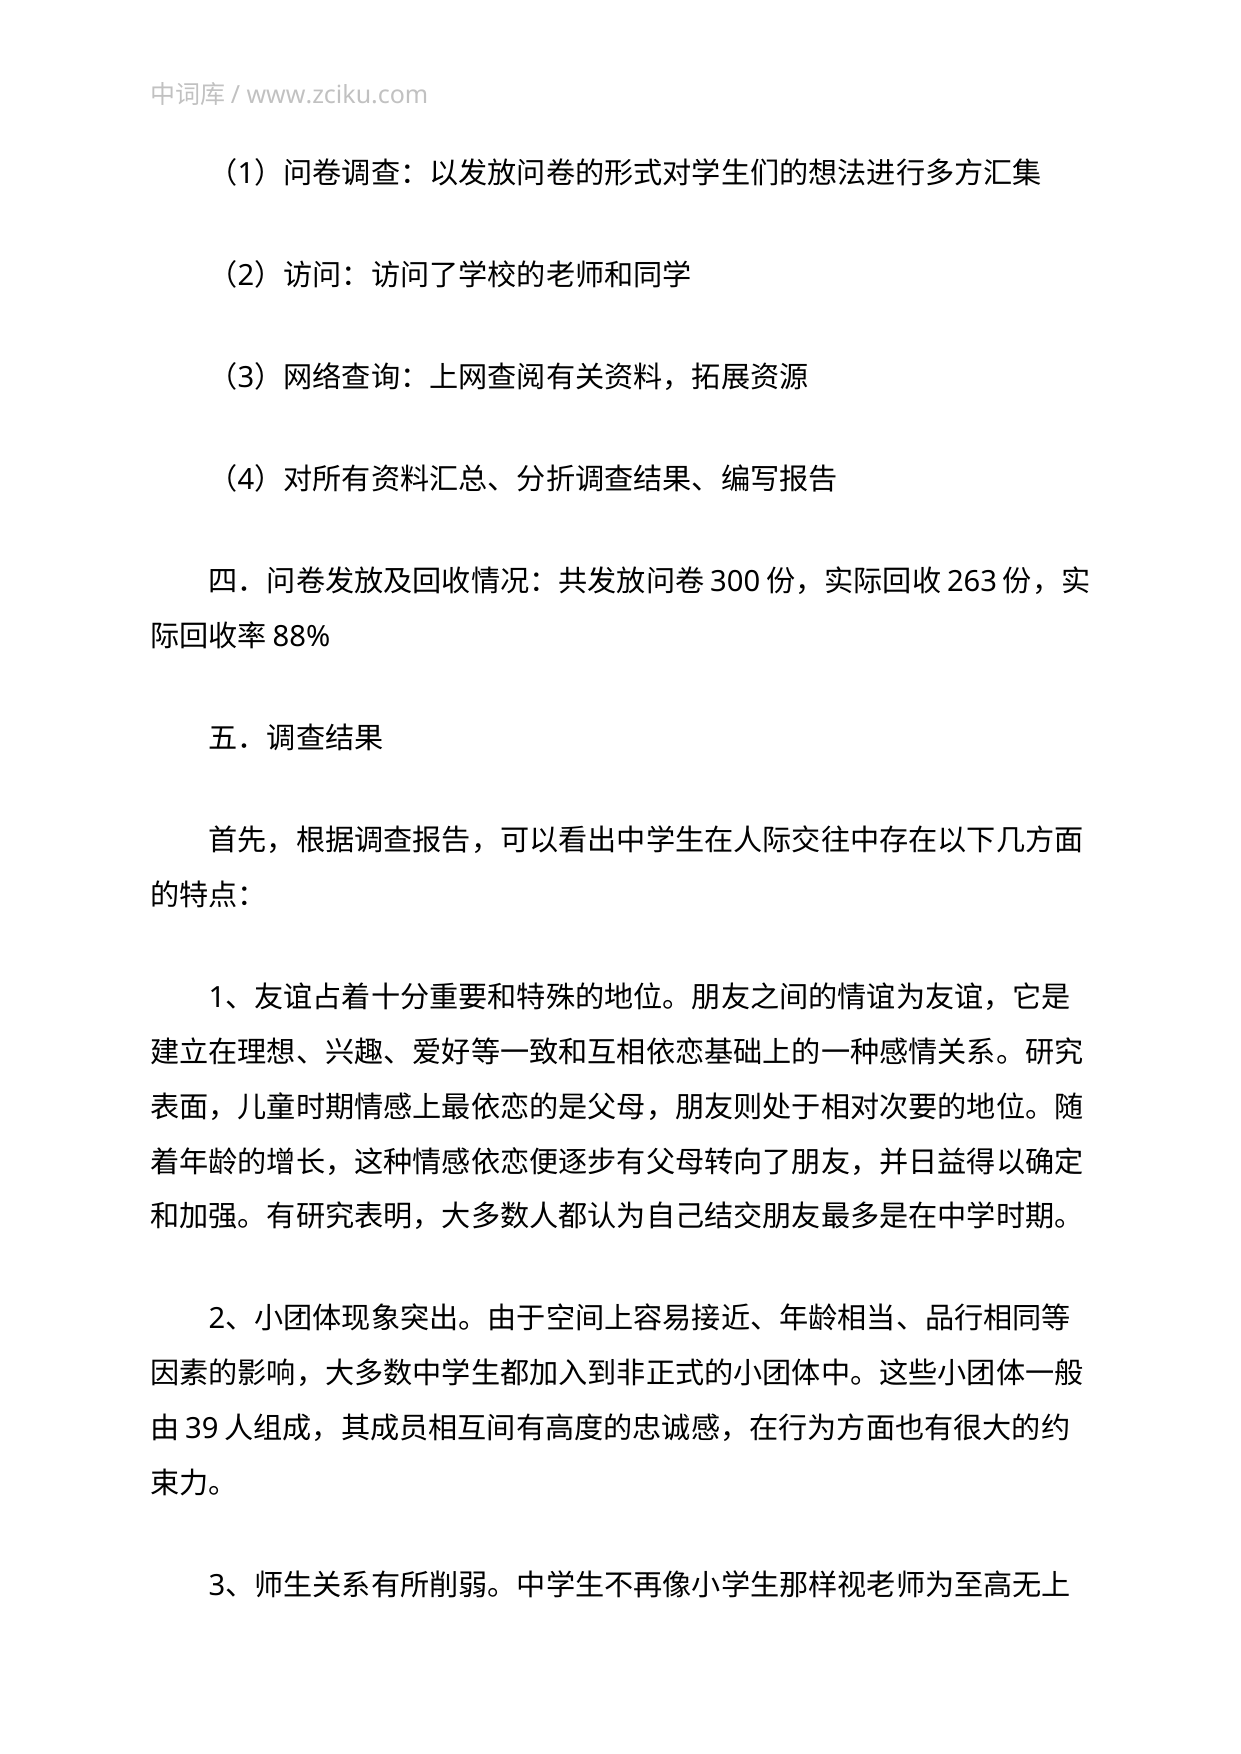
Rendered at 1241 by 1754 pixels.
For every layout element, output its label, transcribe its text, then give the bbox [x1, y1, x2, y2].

text 2、小团体现象突出。由于空间上容易接近、年龄相当、品行相同等因素的影响，大多数中学生都加入到非正式的小团体中。这些小团体一般由39人组成，其成员相互间有高度的忠诚感，在行为方面也有很大的约束力。 [150, 1295, 1090, 1502]
text （1）问卷调查：以发放问卷的形式对学生们的想法进行多方汇集 [150, 150, 1090, 192]
text 五．调查结果 [150, 715, 1090, 757]
text 首先，根据调查报告，可以看出中学生在人际交往中存在以下几方面的特点： [150, 817, 1090, 914]
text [150, 1561, 1090, 1604]
text （4）对所有资料汇总、分折调查结果、编写报告 [150, 456, 1090, 498]
text （3）网络查询：上网查阅有关资料，拓展资源 [150, 354, 1090, 396]
text 1、友谊占着十分重要和特殊的地位。朋友之间的情谊为友谊，它是建立在理想、兴趣、爱好等一致和互相依恋基础上的一种感情关系。研究表面，儿童时期情感上最依恋的是父母，朋友则处于相对次要的地位。随着年龄的增长，这种情感依恋便逐步有父母转向了朋友，并日益得以确定和加强。有研究表明，大多数人都认为自己结交朋友最多是在中学时期。 [150, 973, 1090, 1235]
text 四．问卷发放及回收情况：共发放问卷300份，实际回收263份，实际回收率88% [150, 558, 1090, 655]
text （2）访问：访问了学校的老师和同学 [150, 252, 1090, 294]
